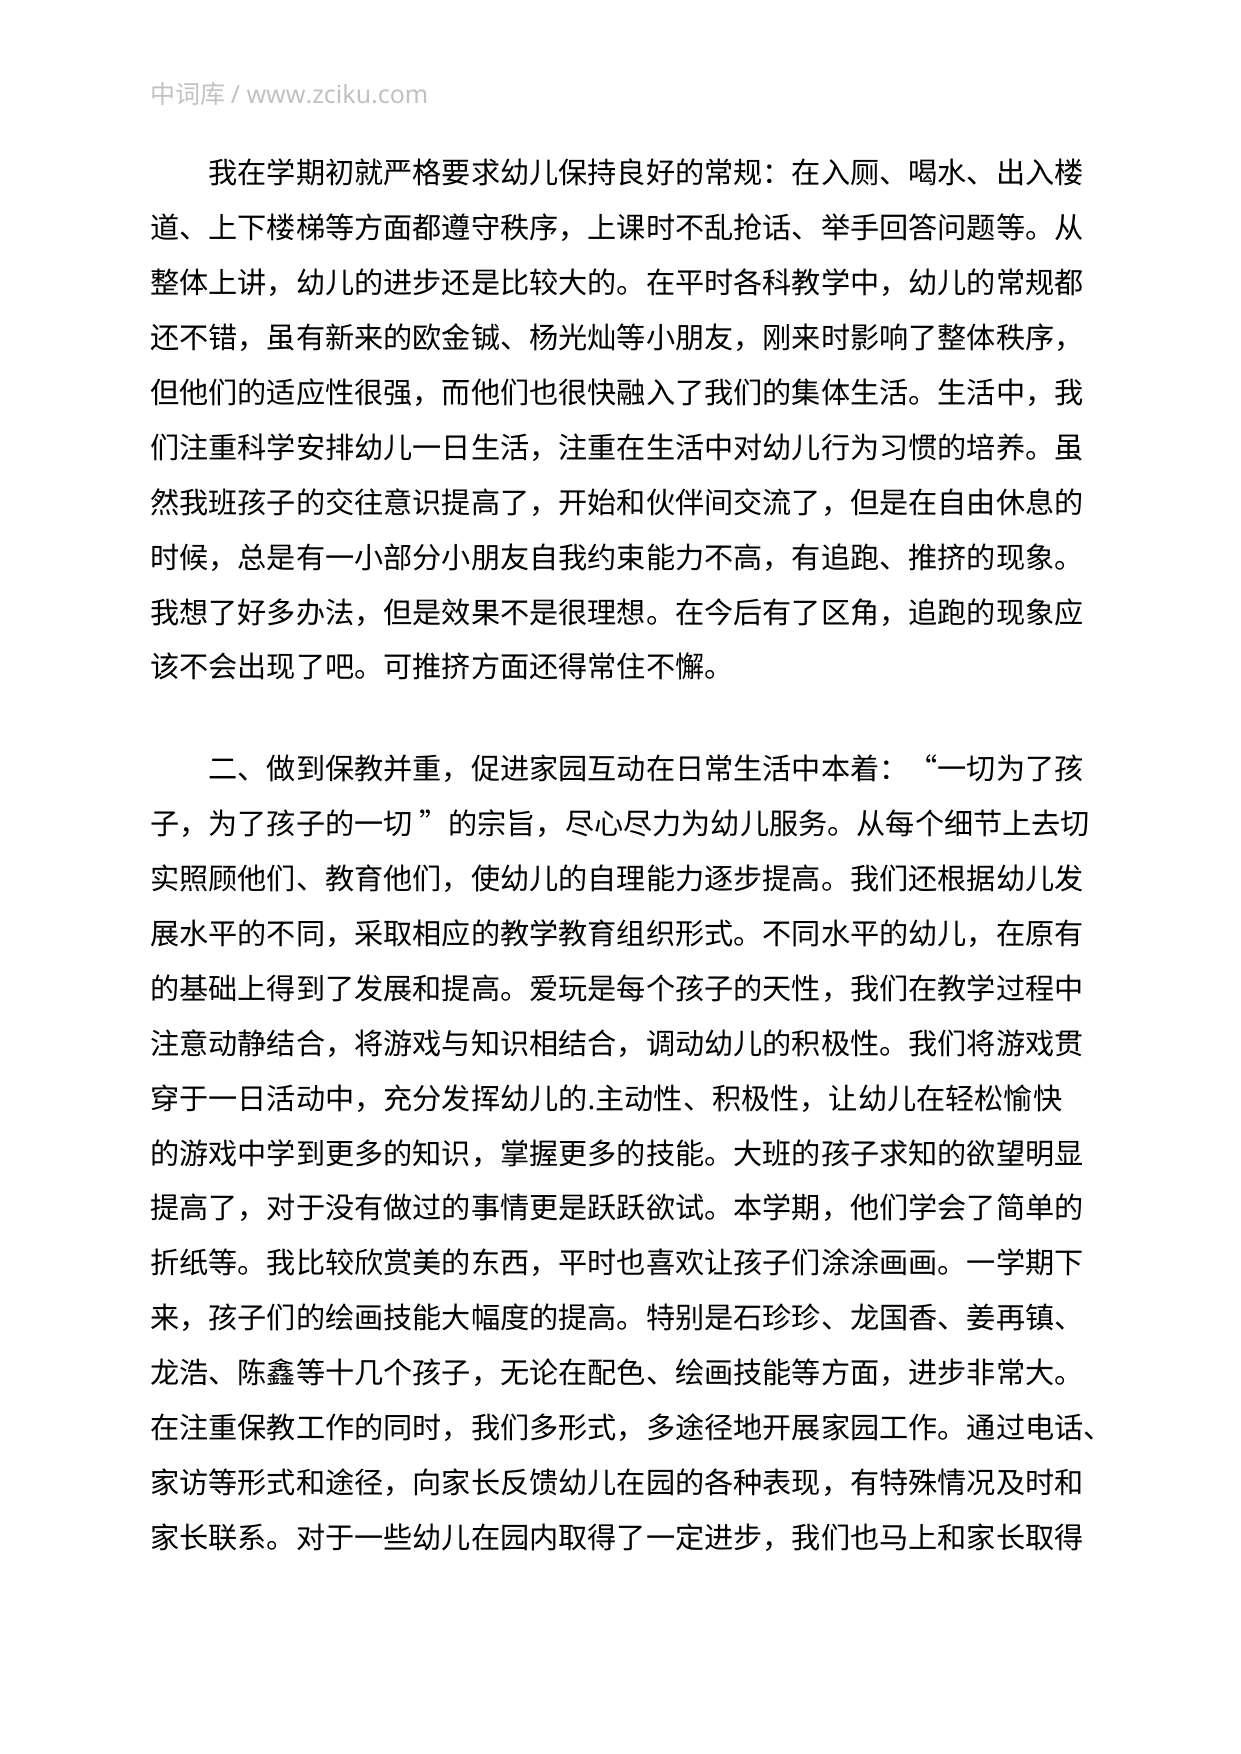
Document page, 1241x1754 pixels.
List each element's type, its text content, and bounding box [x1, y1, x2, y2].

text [150, 746, 1090, 1557]
text 我在学期初就严格要求幼儿保持良好的常规：在入厕、喝水、出入楼道、上下楼梯等方面都遵守秩序，上课时不乱抢话、举手回答问题等。从整体上讲，幼儿的进步还是比较大的。在平时各科教学中，幼儿的常规都还不错，虽有新来的欧金铖、杨光灿等小朋友，刚来时影响了整体秩序，但他们的适应性很强，而他们也很快融入了我们的集体生活。生活中，我们注重科学安排幼儿一日生活，注重在生活中对幼儿行为习惯的培养。虽然我班孩子的交往意识提高了，开始和伙伴间交流了，但是在自由休息的时候，总是有一小部分小朋友自我约束能力不高，有追跑、推挤的现象。我想了好多办法，但是效果不是很理想。在今后有了区角，追跑的现象应该不会出现了吧。可推挤方面还得常住不懈。 [150, 150, 1090, 686]
